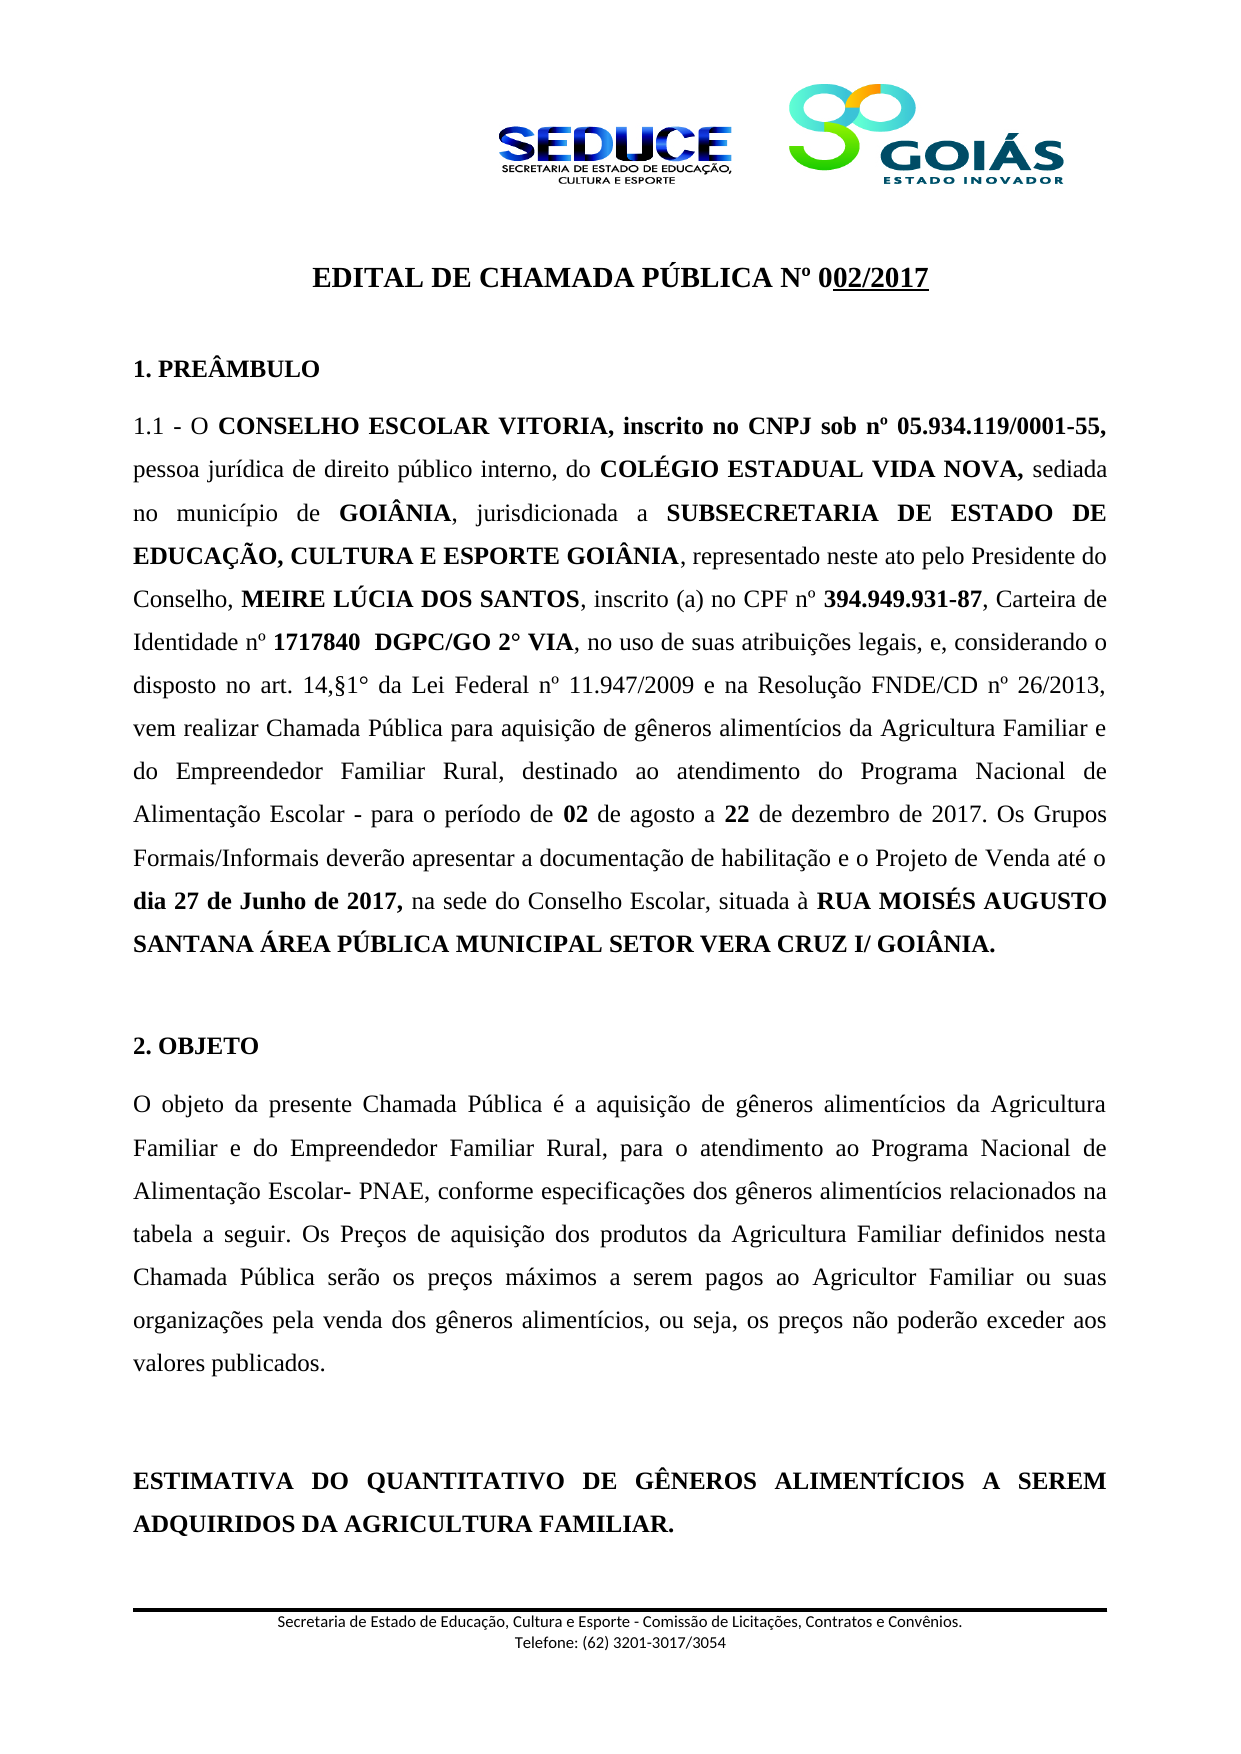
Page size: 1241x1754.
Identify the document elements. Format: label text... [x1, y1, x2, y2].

text EDITAL DE CHAMADA PÚBLICA Nº 002/2017 [133, 260, 1107, 294]
text ESTIMATIVA DO QUANTITATIVO DE GÊNEROS ALIMENTÍCIOS A SEREM ADQUIRIDOS DA AGRICULTURA FAMILIAR. [133, 1466, 1107, 1538]
text 1.1 - O CONSELHO ESCOLAR VITORIA, inscrito no CNPJ sob nº 05.934.119/0001-55, pessoa jurídica de direito público interno, do COLÉGIO ESTADUAL VIDA NOVA, sediada no município de GOIÂNIA, jurisdicionada a SUBSECRETARIA DE ESTADO DE EDUCAÇÃO, CULTURA E ESPORTE GOIÂNIA, representado neste ato pelo Presidente do Conselho, MEIRE LÚCIA DOS SANTOS, inscrito (a) no CPF nº 394.949.931-87, Carteira de Identidade nº 1717840 DGPC/GO 2° VIA, no uso de suas atribuições legais, e, considerando o disposto no art. 14,§1° da Lei Federal nº 11.947/2009 e na Resolução FNDE/CD nº 26/2013, vem realizar Chamada Pública para aquisição de gêneros alimentícios da Agricultura Familiar e do Empreendedor Familiar Rural, destinado ao atendimento do Programa Nacional de Alimentação Escolar - para o período de 02 de agosto a 22 de dezembro de 2017. Os Grupos Formais/Informais deverão apresentar a documentação de habilitação e o Projeto de Venda até o dia 27 de Junho de 2017, na sede do Conselho Escolar, situada à RUA MOISÉS AUGUSTO SANTANA ÁREA PÚBLICA MUNICIPAL SETOR VERA CRUZ I/ GOIÂNIA. [133, 411, 1107, 958]
text 1. PREÂMBULO [133, 354, 1107, 383]
text O objeto da presente Chamada Pública é a aquisição de gêneros alimentícios da Agricultura Familiar e do Empreendedor Familiar Rural, para o atendimento ao Programa Nacional de Alimentação Escolar- PNAE, conforme especificações dos gêneros alimentícios relacionados na tabela a seguir. Os Preços de aquisição dos produtos da Agricultura Familiar definidos nesta Chamada Pública serão os preços máximos a serem pagos ao Agricultor Familiar ou suas organizações pela venda dos gêneros alimentícios, ou seja, os preços não poderão exceder aos valores publicados. [133, 1089, 1107, 1377]
picture [477, 73, 1108, 212]
text 2. OBJETO [133, 1031, 1107, 1059]
